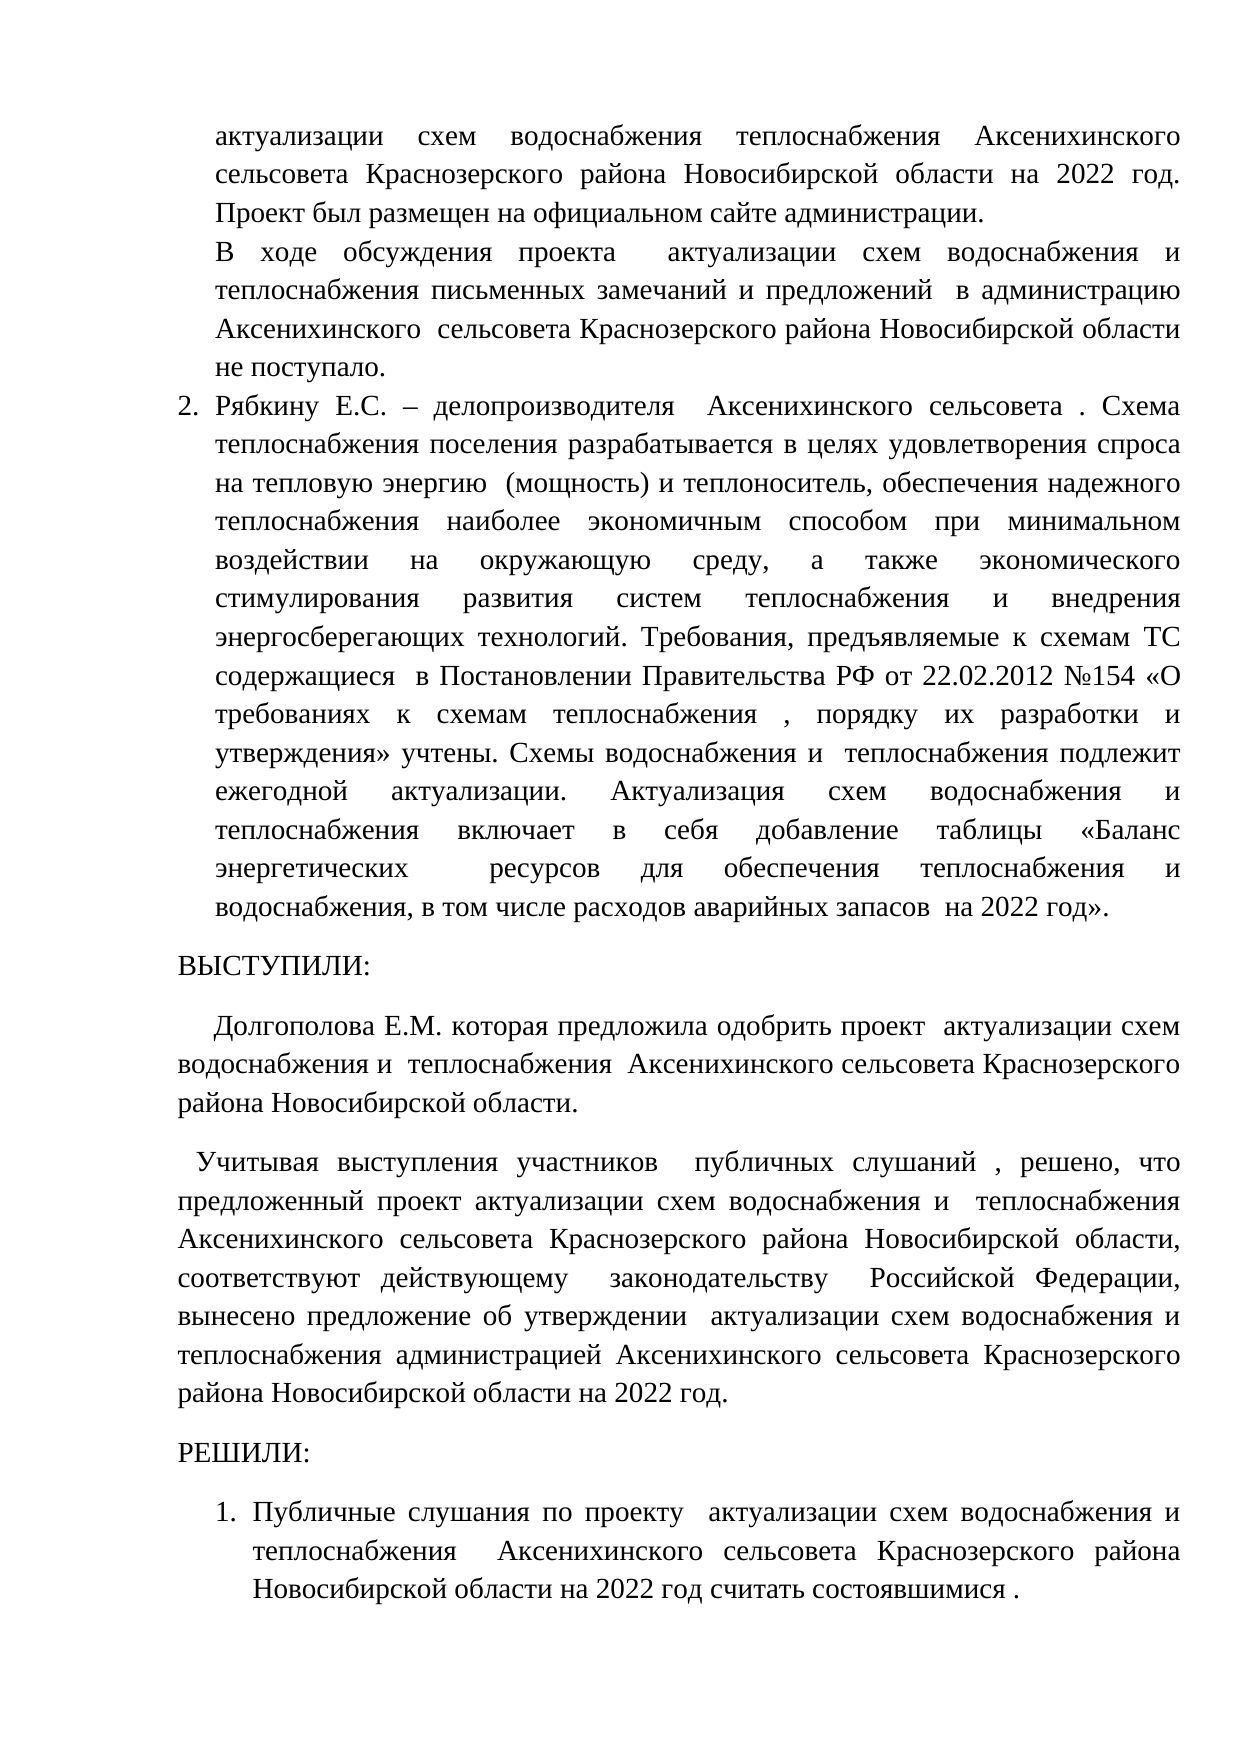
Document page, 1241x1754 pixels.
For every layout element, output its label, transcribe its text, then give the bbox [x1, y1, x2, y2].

text РЕШИЛИ: [177, 1435, 1181, 1468]
list Публичные слушания по проекту актуализации схем водоснабжения и теплоснабжения Аксенихинского сельсовета Краснозерского района Новосибирской области на 2022 год считать состоявшимися . [215, 1494, 1181, 1605]
text Долгополова Е.М. которая предложила одобрить проект актуализации схем водоснабжения и теплоснабжения Аксенихинского сельсовета Краснозерского района Новосибирской области. [177, 1008, 1181, 1118]
text Учитывая выступления участников публичных слушаний , решено, что предложенный проект актуализации схем водоснабжения и теплоснабжения Аксенихинского сельсовета Краснозерского района Новосибирской области, соответствуют действующему законодательству Российской Федерации, вынесено предложение об утверждении актуализации схем водоснабжения и теплоснабжения администрацией Аксенихинского сельсовета Краснозерского района Новосибирской области на 2022 год. [177, 1144, 1181, 1409]
list Рябкину Е.С. – делопроизводителя Аксенихинского сельсовета . Схема теплоснабжения поселения разрабатывается в целях удовлетворения спроса на тепловую энергию (мощность) и теплоноситель, обеспечения надежного теплоснабжения наиболее экономичным способом при минимальном воздействии на окружающую среду, а также экономического стимулирования развития систем теплоснабжения и внедрения энергосберегающих технологий. Требования, предъявляемые к схемам ТС содержащиеся в Постановлении Правительства РФ от 22.02.2012 №154 «О требованиях к схемам теплоснабжения , порядку их разработки и утверждения» учтены. Схемы водоснабжения и теплоснабжения подлежит ежегодной актуализации. Актуализация схем водоснабжения и теплоснабжения включает в себя добавление таблицы «Баланс энергетических ресурсов для обеспечения теплоснабжения и водоснабжения, в том числе расходов аварийных запасов на 2022 год». [177, 388, 1181, 922]
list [177, 118, 1181, 229]
text ВЫСТУПИЛИ: [177, 948, 1181, 982]
list В ходе обсуждения проекта актуализации схем водоснабжения и теплоснабжения письменных замечаний и предложений в администрацию Аксенихинского сельсовета Краснозерского района Новосибирской области не поступало. [215, 234, 1181, 383]
